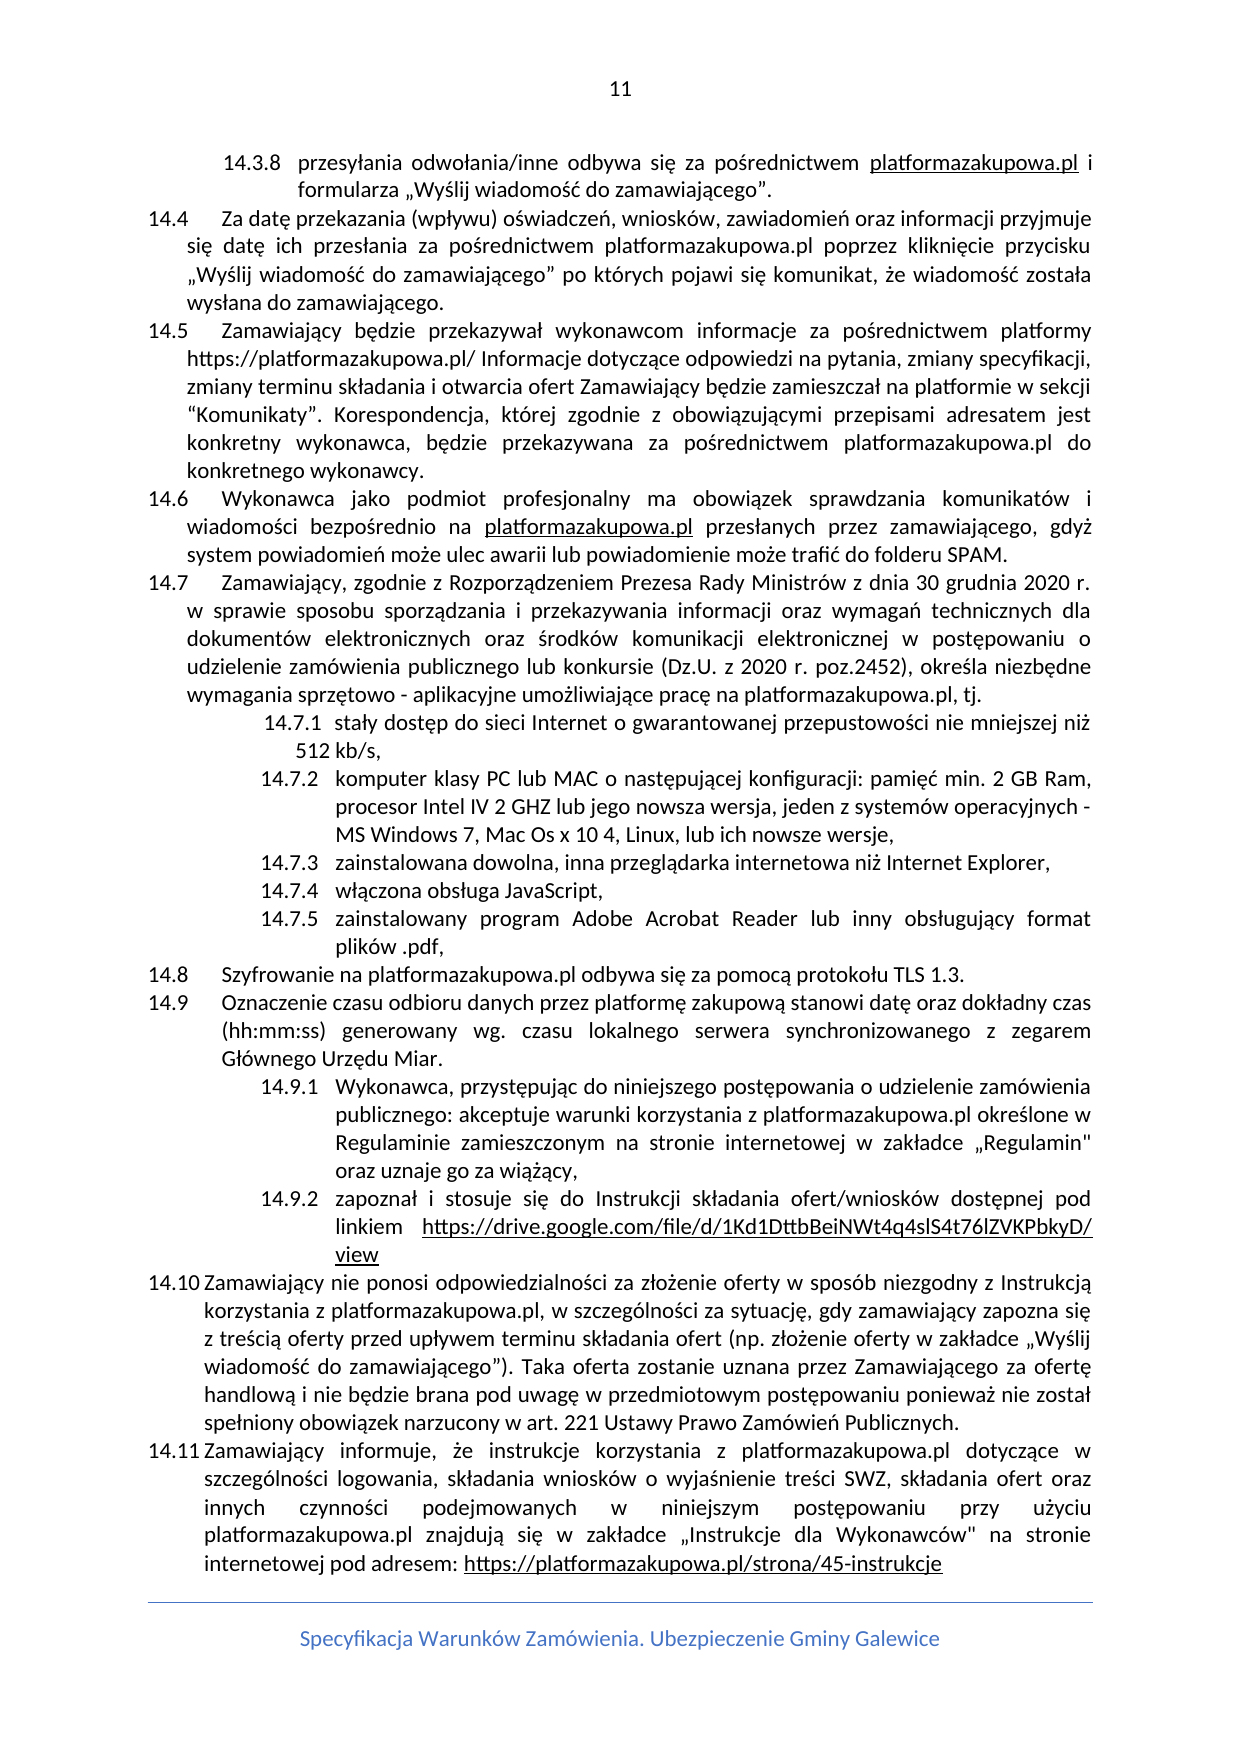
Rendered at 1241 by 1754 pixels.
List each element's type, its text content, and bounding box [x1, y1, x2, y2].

list Wykonawca jako podmiot profesjonalny ma obowiązek sprawdzania komunikatów i wiadomości bezpośrednio na platformazakupowa.pl przesłanych przez zamawiającego, gdyż system powiadomień może ulec awarii lub powiadomienie może trafić do folderu SPAM. [148, 484, 1093, 568]
list Zamawiający będzie przekazywał wykonawcom informacje za pośrednictwem platformy https://platformazakupowa.pl/ Informacje dotyczące odpowiedzi na pytania, zmiany specyfikacji, zmiany terminu składania i otwarcia ofert Zamawiający będzie zamieszczał na platformie w sekcji “Komunikaty”. Korespondencja, której zgodnie z obowiązującymi przepisami adresatem jest konkretny wykonawca, będzie przekazywana za pośrednictwem platformazakupowa.pl do konkretnego wykonawcy. [148, 316, 1093, 484]
list 14.7.1 stały dostęp do sieci Internet o gwarantowanej przepustowości nie mniejszej niż 512 kb/s, [251, 708, 1093, 764]
list komputer klasy PC lub MAC o następującej konfiguracji: pamięć min. 2 GB Ram, procesor Intel IV 2 GHZ lub jego nowsza wersja, jeden z systemów operacyjnych - MS Windows 7, Mac Os x 10 4, Linux, lub ich nowsze wersje, [260, 764, 1093, 848]
list Oznaczenie czasu odbioru danych przez platformę zakupową stanowi datę oraz dokładny czas (hh:mm:ss) generowany wg. czasu lokalnego serwera synchronizowanego z zegarem Głównego Urzędu Miar. [148, 988, 1093, 1072]
list zapoznał i stosuje się do Instrukcji składania ofert/wniosków dostępnej pod linkiem https://drive.google.com/file/d/1Kd1DttbBeiNWt4q4slS4t76lZVKPbkyD/view [260, 1184, 1093, 1268]
list Zamawiający nie ponosi odpowiedzialności za złożenie oferty w sposób niezgodny z Instrukcją korzystania z platformazakupowa.pl, w szczególności za sytuację, gdy zamawiający zapozna się z treścią oferty przed upływem terminu składania ofert (np. złożenie oferty w zakładce „Wyślij wiadomość do zamawiającego”). Taka oferta zostanie uznana przez Zamawiającego za ofertę handlową i nie będzie brana pod uwagę w przedmiotowym postępowaniu ponieważ nie został spełniony obowiązek narzucony w art. 221 Ustawy Prawo Zamówień Publicznych. [148, 1268, 1093, 1437]
list Szyfrowanie na platformazakupowa.pl odbywa się za pomocą protokołu TLS 1.3. [148, 960, 1093, 988]
list Wykonawca, przystępując do niniejszego postępowania o udzielenie zamówienia publicznego: akceptuje warunki korzystania z platformazakupowa.pl określone w Regulaminie zamieszczonym na stronie internetowej w zakładce „Regulamin" oraz uznaje go za wiążący, [260, 1072, 1093, 1184]
list zainstalowana dowolna, inna przeglądarka internetowa niż Internet Explorer, [260, 848, 1093, 876]
list Za datę przekazania (wpływu) oświadczeń, wniosków, zawiadomień oraz informacji przyjmuje się datę ich przesłania za pośrednictwem platformazakupowa.pl poprzez kliknięcie przycisku „Wyślij wiadomość do zamawiającego” po których pojawi się komunikat, że wiadomość została wysłana do zamawiającego. [148, 204, 1093, 316]
list włączona obsługa JavaScript, [260, 876, 1093, 904]
list przesyłania odwołania/inne odbywa się za pośrednictwem platformazakupowa.pl i formularza „Wyślij wiadomość do zamawiającego”. [223, 148, 1093, 204]
list Zamawiający, zgodnie z Rozporządzeniem Prezesa Rady Ministrów z dnia 30 grudnia 2020 r. w sprawie sposobu sporządzania i przekazywania informacji oraz wymagań technicznych dla dokumentów elektronicznych oraz środków komunikacji elektronicznej w postępowaniu o udzielenie zamówienia publicznego lub konkursie (Dz.U. z 2020 r. poz.2452), określa niezbędne wymagania sprzętowo - aplikacyjne umożliwiające pracę na platformazakupowa.pl, tj. [148, 568, 1093, 708]
list zainstalowany program Adobe Acrobat Reader lub inny obsługujący format plików .pdf, [260, 904, 1093, 960]
list Zamawiający informuje, że instrukcje korzystania z platformazakupowa.pl dotyczące w szczególności logowania, składania wniosków o wyjaśnienie treści SWZ, składania ofert oraz innych czynności podejmowanych w niniejszym postępowaniu przy użyciu platformazakupowa.pl znajdują się w zakładce „Instrukcje dla Wykonawców" na stronie internetowej pod adresem: https://platformazakupowa.pl/strona/45-instrukcje [148, 1437, 1093, 1577]
